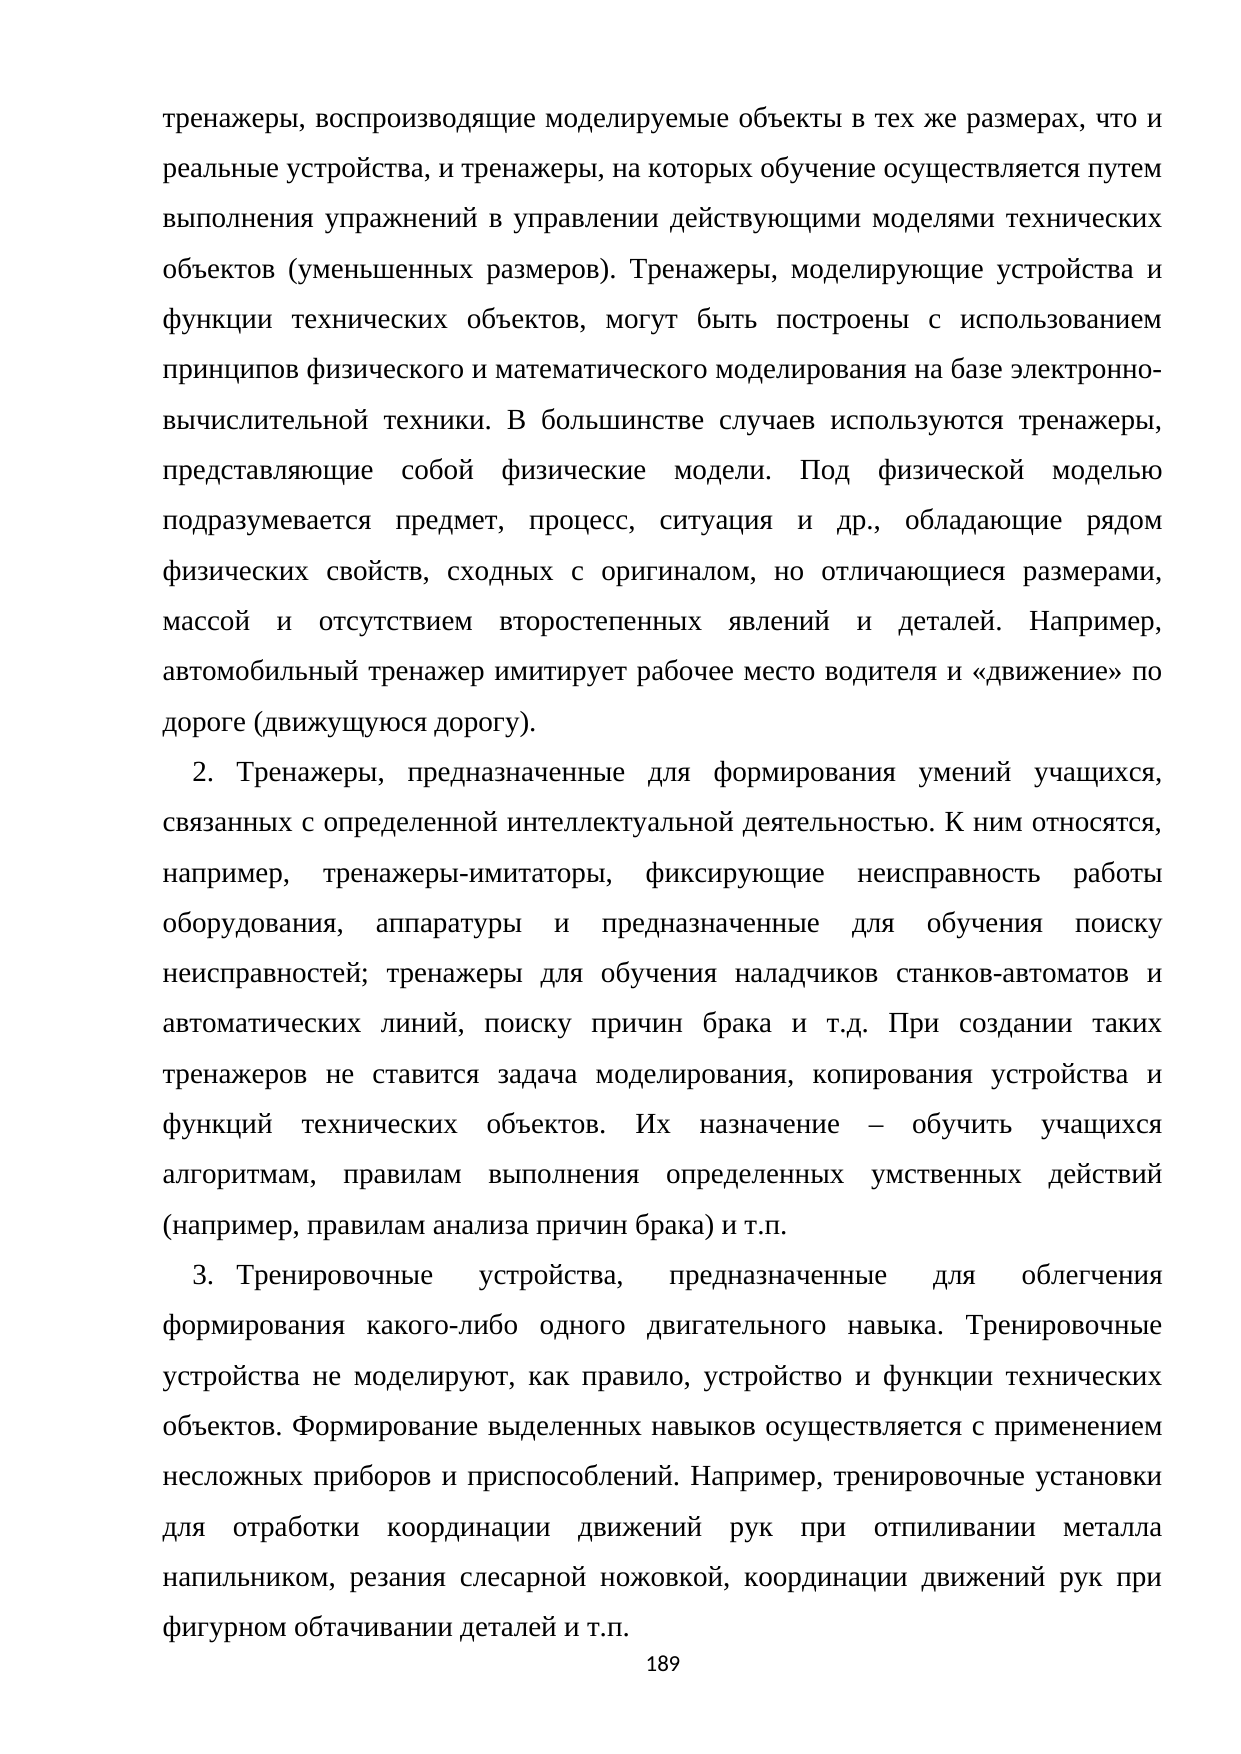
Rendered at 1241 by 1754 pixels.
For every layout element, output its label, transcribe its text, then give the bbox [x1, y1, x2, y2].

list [162, 100, 1163, 737]
list Тренировочные устройства, предназначенные для облегчения формирования какого-либо одного двигательного навыка. Тренировочные устройства не моделируют, как правило, устройство и функции технических объектов. Формирование выделенных навыков осуществляется с применением несложных приборов и приспособлений. Например, тренировочные установки для отработки координации движений рук при отпиливании металла напильником, резания слесарной ножовкой, координации движений рук при фигурном обтачивании деталей и т.п. [162, 1257, 1163, 1643]
list Тренажеры, предназначенные для формирования умений учащихся, связанных с определенной интеллектуальной деятельностью. К ним относятся, например, тренажеры-имитаторы, фиксирующие неисправность работы оборудования, аппаратуры и предназначенные для обучения поиску неисправностей; тренажеры для обучения наладчиков станков-автоматов и автоматических линий, поиску причин брака и т.д. При создании таких тренажеров не ставится задача моделирования, копирования устройства и функций технических объектов. Их назначение – обучить учащихся алгоритмам, правилам выполнения определенных умственных действий (например, правилам анализа причин брака) и т.п. [162, 754, 1163, 1240]
